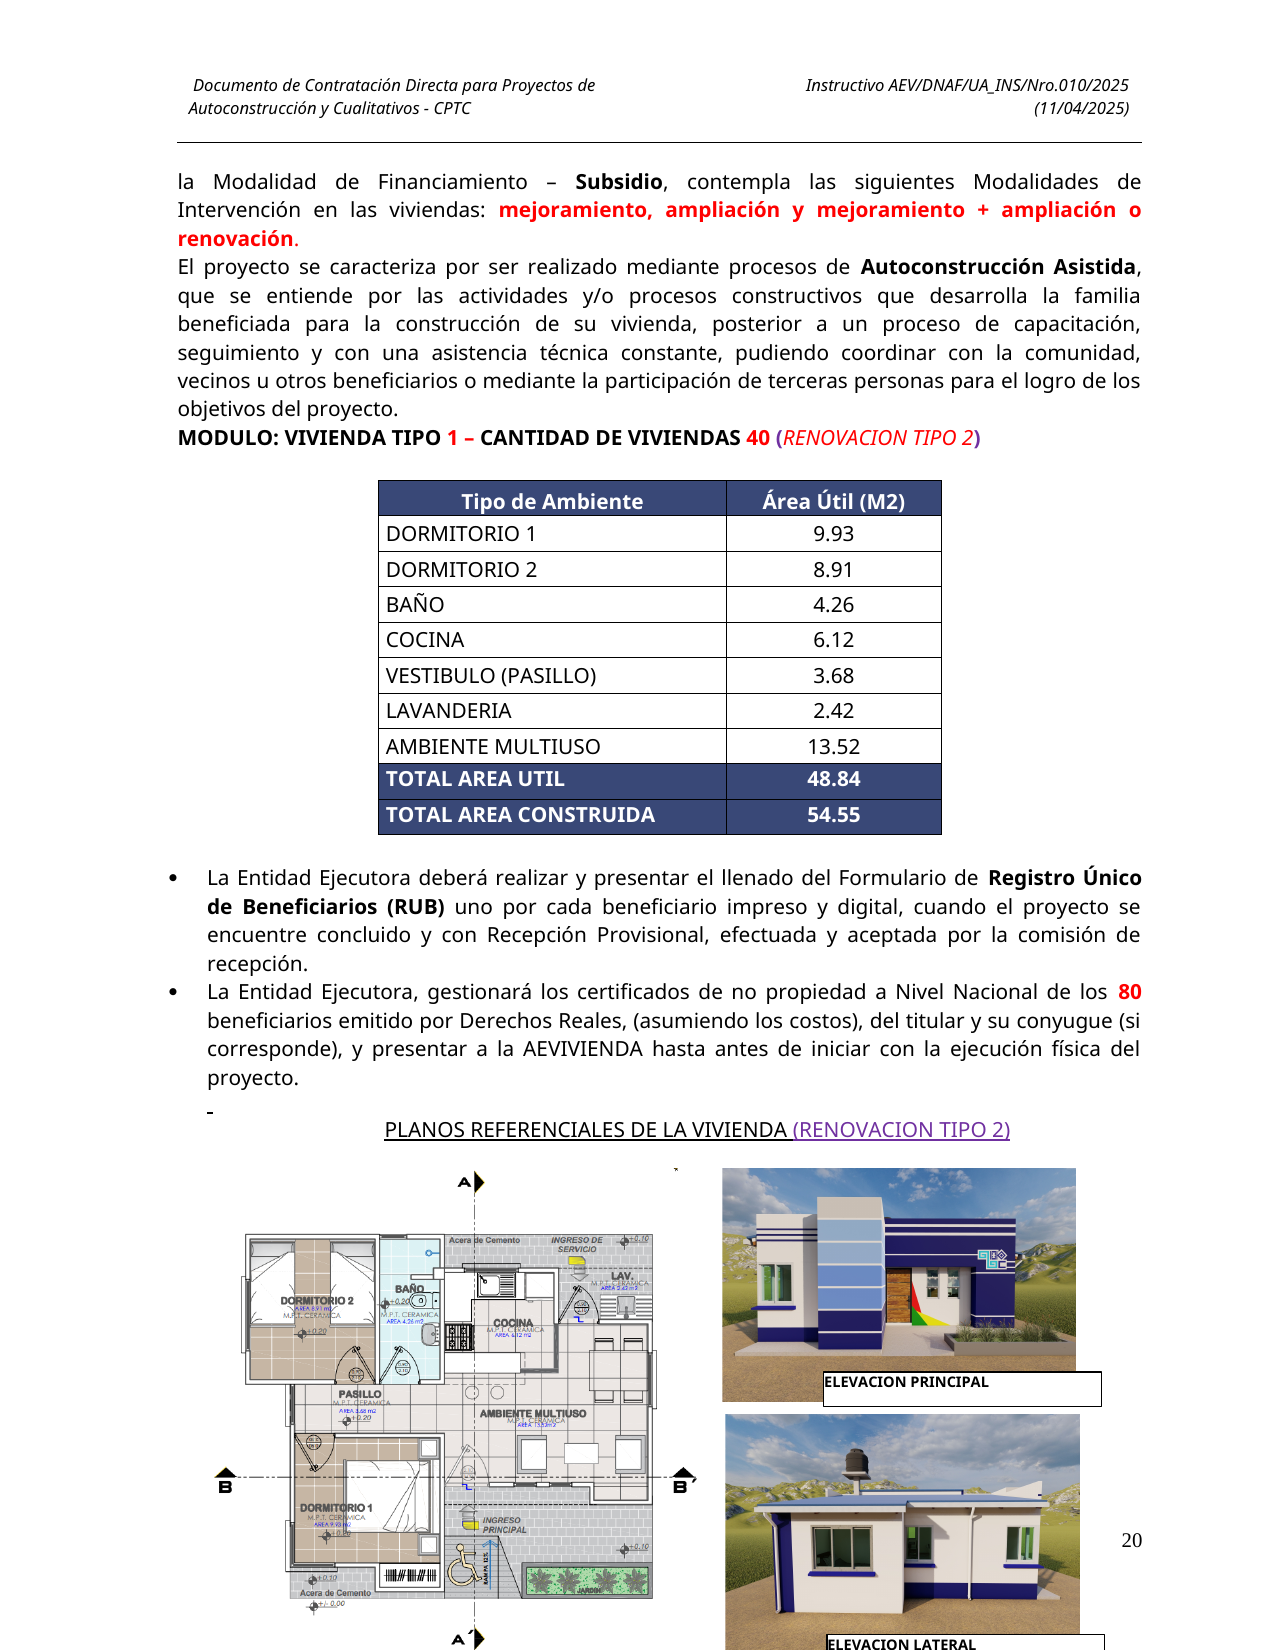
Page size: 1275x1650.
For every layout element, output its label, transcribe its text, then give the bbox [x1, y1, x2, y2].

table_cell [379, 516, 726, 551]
list PLANOS REFERENCIALES DE LA VIVIENDA (RENOVACION TIPO 2) [252, 1115, 1142, 1143]
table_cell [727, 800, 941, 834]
text El proyecto se caracteriza por ser realizado mediante procesos de Autoconstrucción Asistida, que se entiende por las actividades y/o procesos constructivos que desarrolla la familia beneficiada para la construcción de su vivienda, posterior a un proceso de capacitación, seguimiento y con una asistencia técnica constante, pudiendo coordinar con la comunidad, vecinos u otros beneficiarios o mediante la participación de terceras personas para el logro de los objetivos del proyecto. [177, 252, 1142, 423]
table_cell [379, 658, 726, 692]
picture [214, 1168, 1076, 1650]
list La Entidad Ejecutora, gestionará los certificados de no propiedad a Nivel Nacional de los 80 beneficiarios emitido por Derechos Reales, (asumiendo los costos), del titular y su conyugue (si corresponde), y presentar a la AEVIVIENDA hasta antes de iniciar con la ejecución física del proyecto. [169, 977, 1142, 1091]
picture [725, 1414, 1080, 1650]
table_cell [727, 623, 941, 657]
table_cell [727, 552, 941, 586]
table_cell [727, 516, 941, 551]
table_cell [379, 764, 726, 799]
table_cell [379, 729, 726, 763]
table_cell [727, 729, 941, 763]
text MODULO: VIVIENDA TIPO 1 – CANTIDAD DE VIVIENDAS 40 (RENOVACION TIPO 2) [177, 423, 1142, 451]
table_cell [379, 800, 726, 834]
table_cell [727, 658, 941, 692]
list La Entidad Ejecutora deberá realizar y presentar el llenado del Formulario de Registro Único de Beneficiarios (RUB) uno por cada beneficiario impreso y digital, cuando el proyecto se encuentre concluido y con Recepción Provisional, efectuada y aceptada por la comisión de recepción. [169, 863, 1142, 977]
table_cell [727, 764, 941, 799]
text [177, 167, 1142, 252]
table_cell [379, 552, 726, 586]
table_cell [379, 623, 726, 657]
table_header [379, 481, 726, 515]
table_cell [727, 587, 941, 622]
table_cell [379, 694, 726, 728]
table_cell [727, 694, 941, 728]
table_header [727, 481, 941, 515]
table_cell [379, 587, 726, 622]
